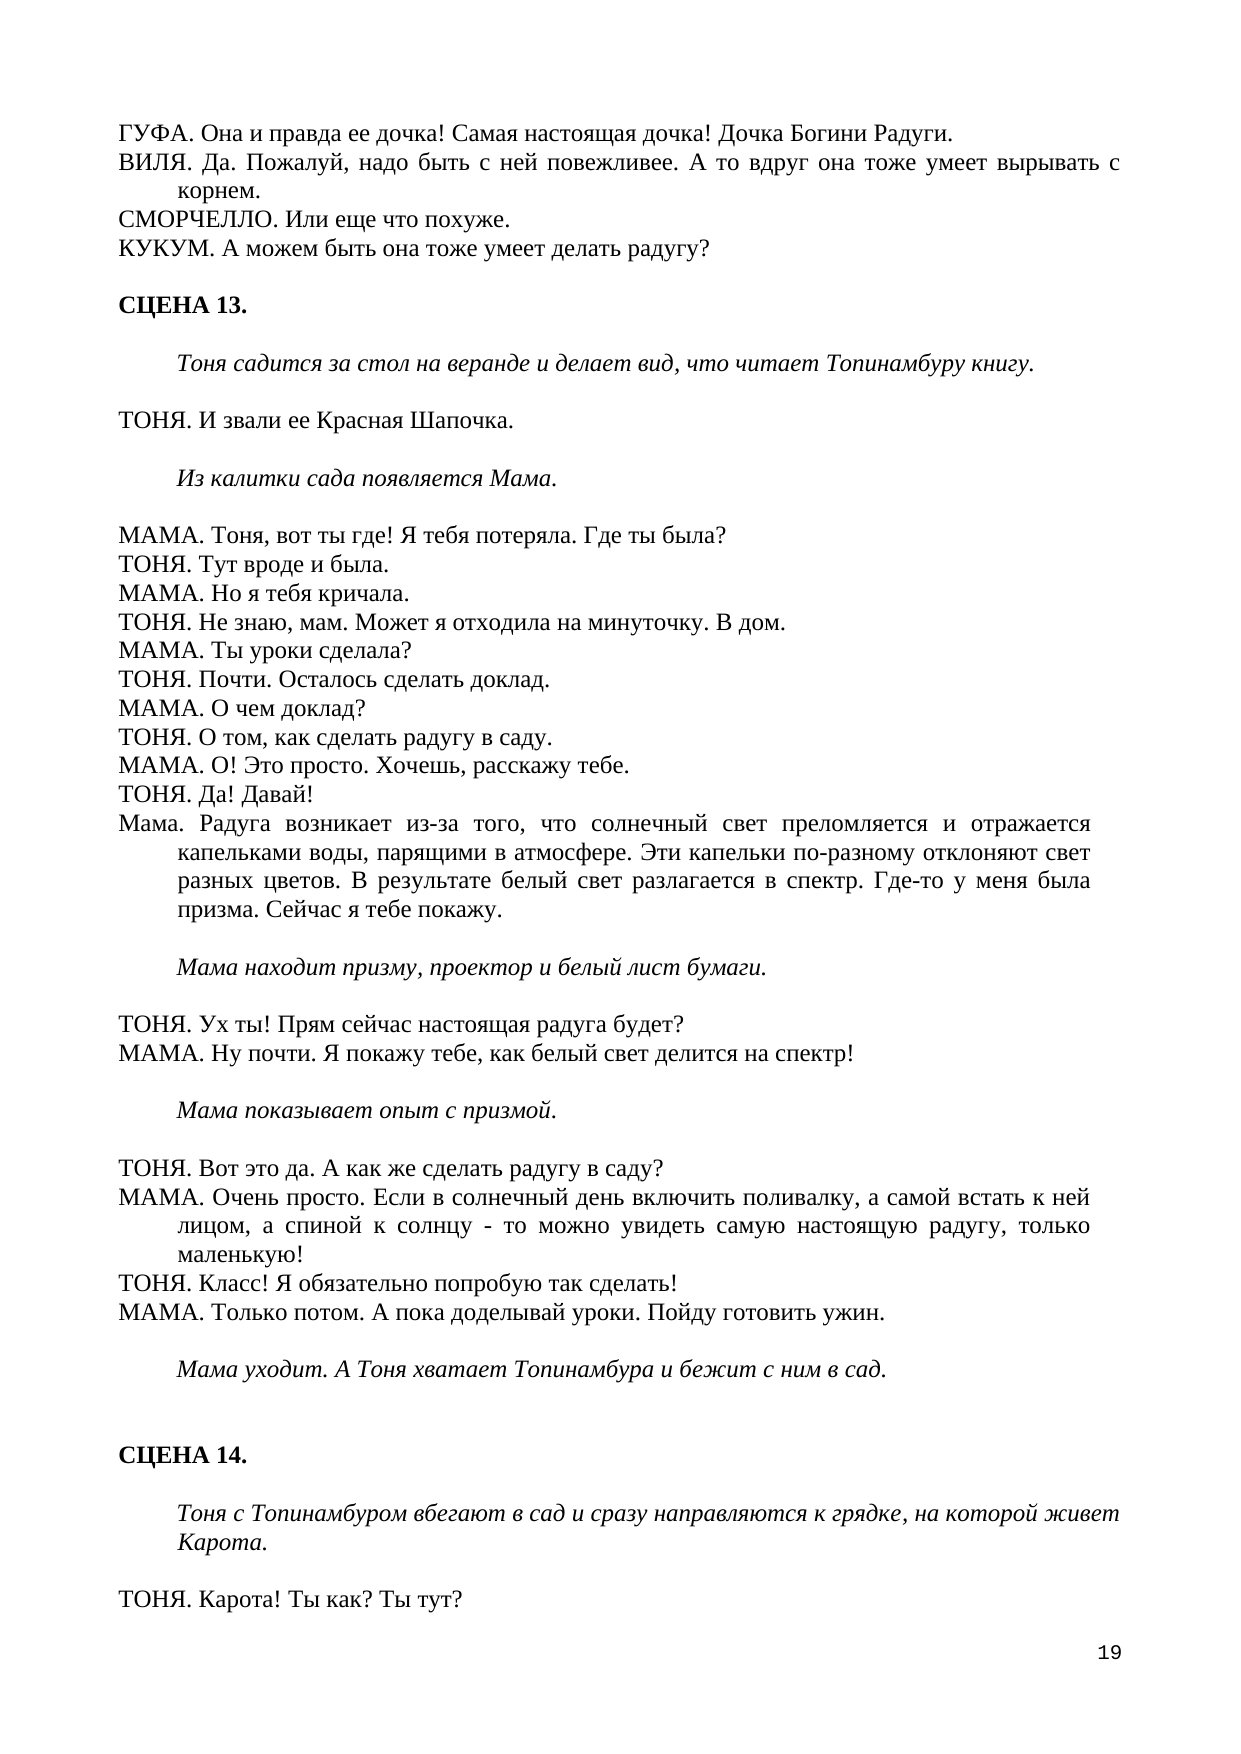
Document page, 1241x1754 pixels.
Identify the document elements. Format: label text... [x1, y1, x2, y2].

text Из калитки сада появляется Мама. [118, 463, 1122, 492]
text МАМА. Ты уроки сделала? [118, 636, 1122, 664]
text СЦЕНА 13. [118, 291, 1122, 319]
text МАМА. О чем доклад? [118, 693, 1122, 722]
text ТОНЯ. Карота! Ты как? Ты тут? [118, 1584, 1122, 1613]
text Мама находит призму, проектор и белый лист бумаги. [118, 952, 1092, 981]
text МАМА. Только потом. А пока доделывай уроки. Пойду готовить ужин. [118, 1297, 1092, 1326]
text ТОНЯ. И звали ее Красная Шапочка. [118, 406, 1122, 434]
text ТОНЯ. Класс! Я обязательно попробую так сделать! [118, 1268, 1092, 1297]
text Мама. Радуга возникает из-за того, что солнечный свет преломляется и отражается капельками воды, парящими в атмосфере. Эти капельки по-разному отклоняют свет разных цветов. В результате белый свет разлагается в спектр. Где-то у меня была призма. Сейчас я тебе покажу. [118, 808, 1092, 923]
text ТОНЯ. Да! Давай! [118, 779, 1122, 808]
text ТОНЯ. Почти. Осталось сделать доклад. [118, 664, 1122, 693]
text Мама показывает опыт с призмой. [118, 1096, 1092, 1124]
text МАМА. Но я тебя кричала. [118, 578, 1122, 607]
text СЦЕНА 14. [118, 1441, 1122, 1469]
text Тоня садится за стол на веранде и делает вид, что читает Топинамбуру книгу. [118, 348, 1122, 377]
text МАМА. Очень просто. Если в солнечный день включить поливалку, а самой встать к ней лицом, а спиной к солнцу - то можно увидеть самую настоящую радугу, только маленькую! [118, 1182, 1092, 1268]
text СМОРЧЕЛЛО. Или еще что похуже. [118, 204, 1122, 233]
text ГУФА. Она и правда ее дочка! Самая настоящая дочка! Дочка Богини Радуги. [118, 118, 1122, 147]
text КУКУМ. А можем быть она тоже умеет делать радугу? [118, 233, 1122, 262]
text ТОНЯ. Не знаю, мам. Может я отходила на минуточку. В дом. [118, 607, 1122, 636]
text ТОНЯ. Тут вроде и была. [118, 549, 1122, 578]
text МАМА. Ну почти. Я покажу тебе, как белый свет делится на спектр! [118, 1038, 1092, 1067]
text МАМА. Тоня, вот ты где! Я тебя потеряла. Где ты была? [118, 521, 1122, 549]
text ВИЛЯ. Да. Пожалуй, надо быть с ней повежливее. А то вдруг она тоже умеет вырывать с корнем. [118, 147, 1122, 204]
text ТОНЯ. Вот это да. А как же сделать радугу в саду? [118, 1153, 1092, 1182]
text МАМА. О! Это просто. Хочешь, расскажу тебе. [118, 751, 1122, 779]
text Тоня с Топинамбуром вбегают в сад и сразу направляются к грядке, на которой живет Карота. [118, 1498, 1122, 1556]
text ТОНЯ. О том, как сделать радугу в саду. [118, 722, 1122, 751]
text ТОНЯ. Ух ты! Прям сейчас настоящая радуга будет? [118, 1009, 1092, 1038]
text Мама уходит. А Тоня хватает Топинамбура и бежит с ним в сад. [118, 1354, 1092, 1383]
